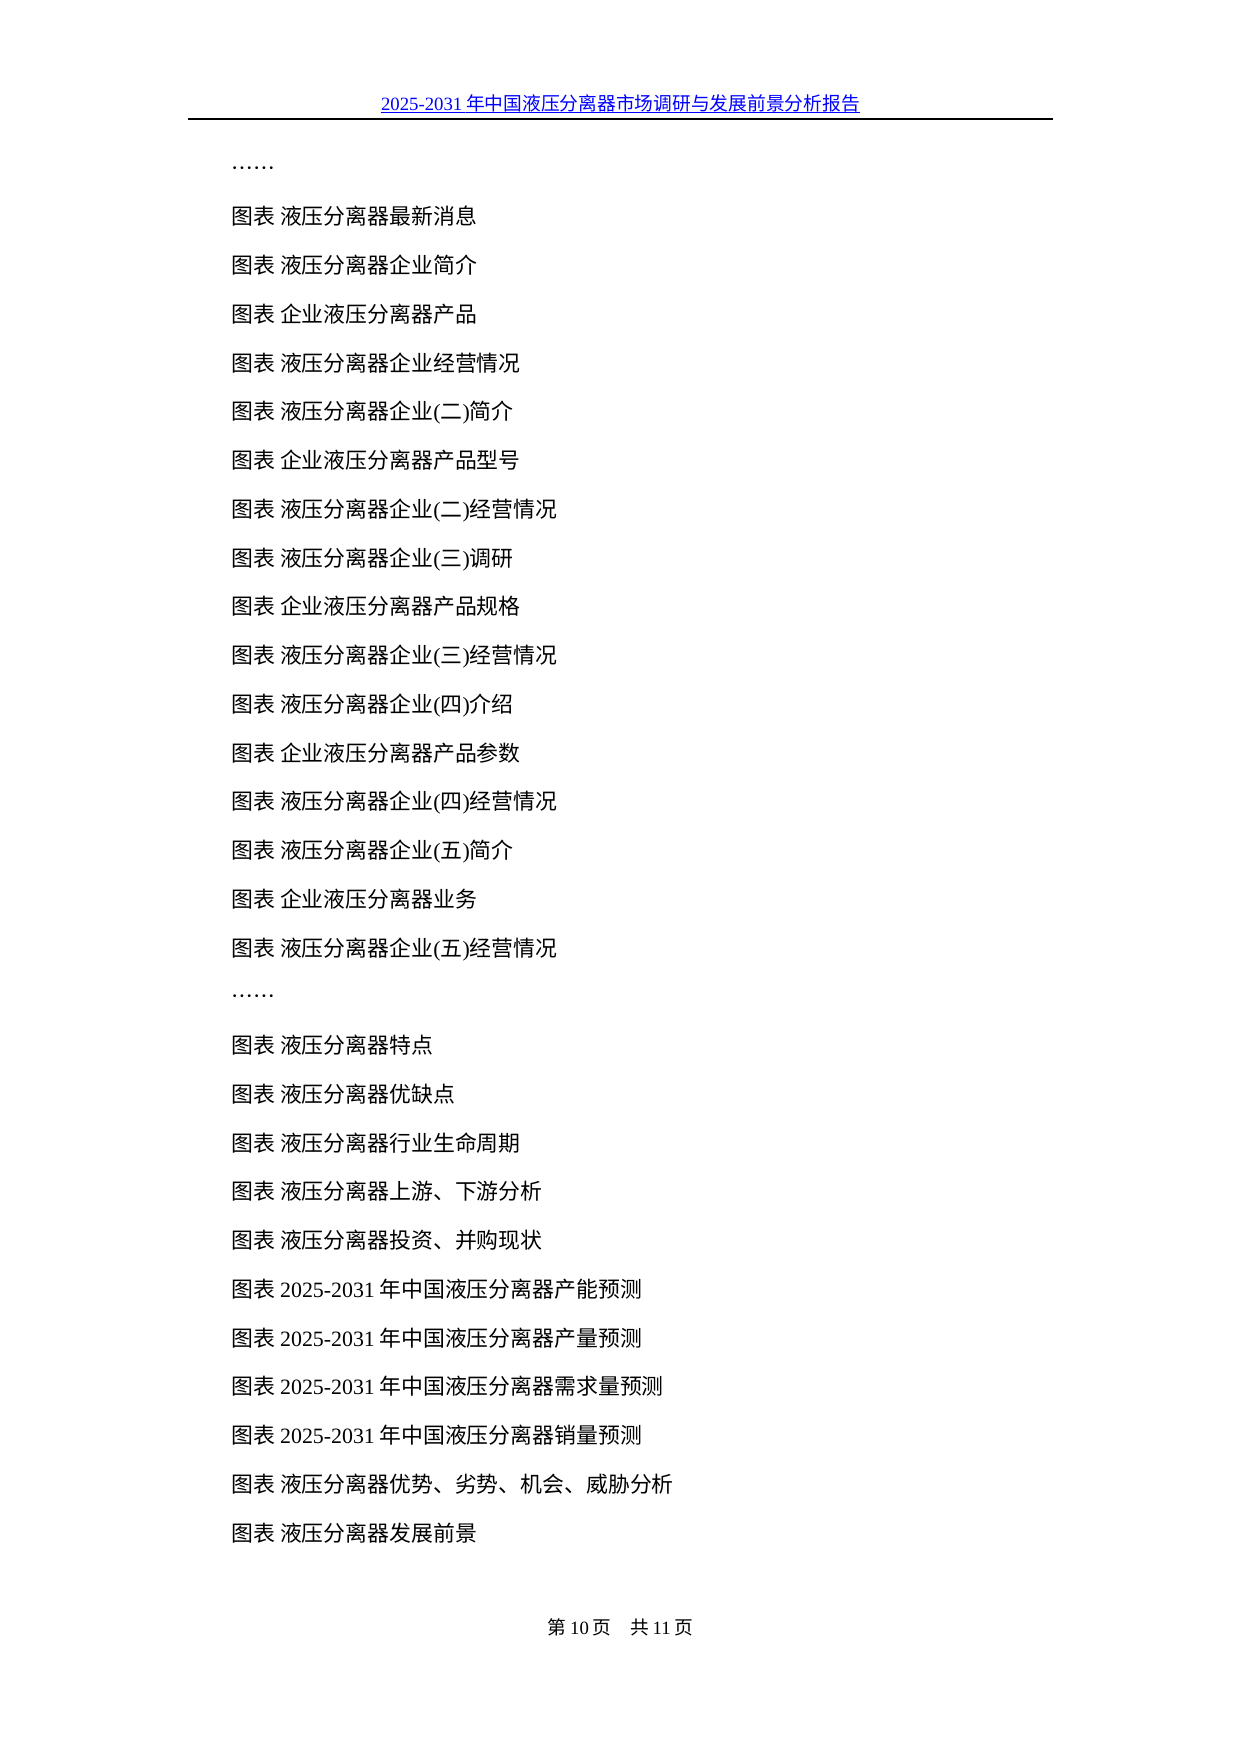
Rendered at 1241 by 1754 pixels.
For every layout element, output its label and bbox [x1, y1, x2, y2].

text [187, 150, 1053, 1548]
